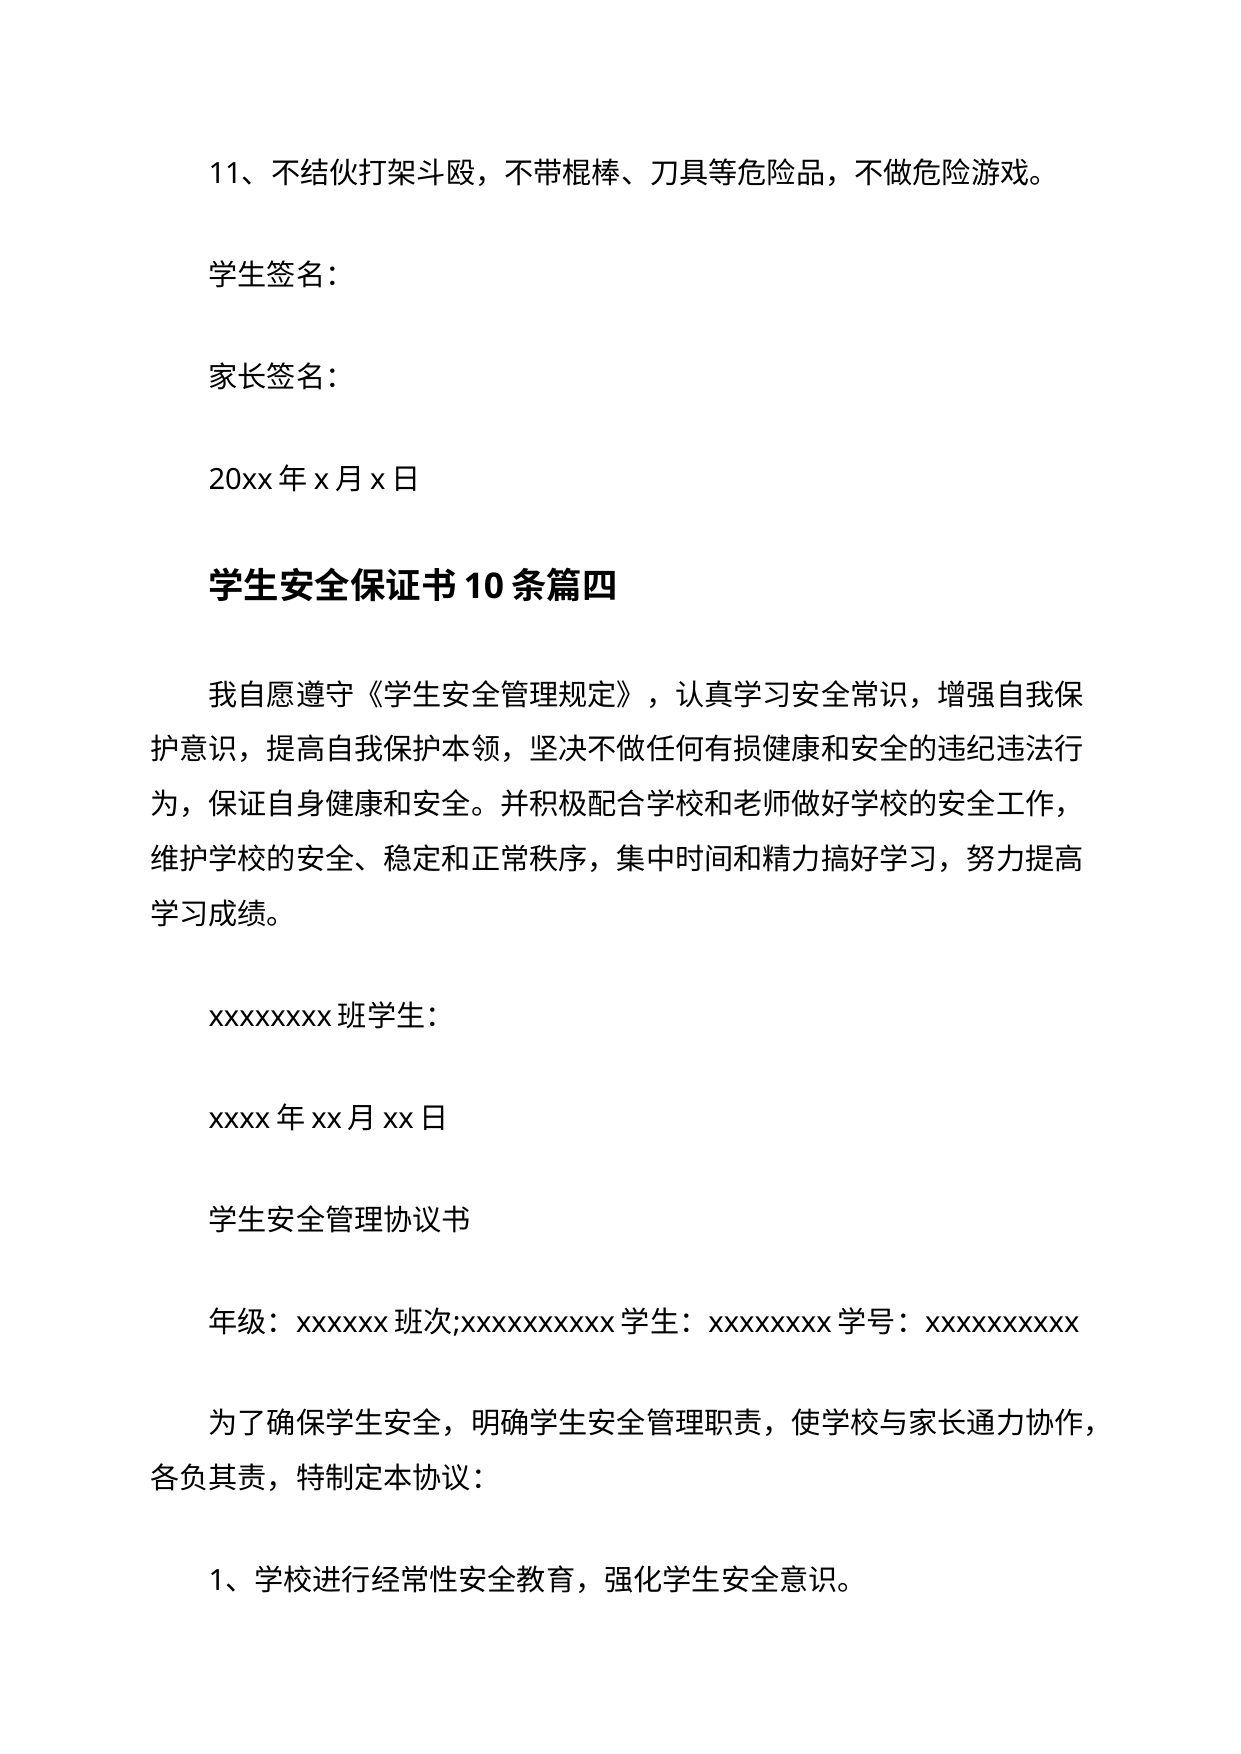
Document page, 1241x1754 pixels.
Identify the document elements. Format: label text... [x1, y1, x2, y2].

text 学生安全管理协议书 [150, 1196, 1090, 1239]
text 家长签名： [150, 354, 1090, 396]
text 学生签名： [150, 252, 1090, 294]
text 我自愿遵守《学生安全管理规定》，认真学习安全常识，增强自我保护意识，提高自我保护本领，坚决不做任何有损健康和安全的违纪违法行为，保证自身健康和安全。并积极配合学校和老师做好学校的安全工作，维护学校的安全、稳定和正常秩序，集中时间和精力搞好学习，努力提高学习成绩。 [150, 671, 1090, 933]
text 11、不结伙打架斗殴，不带棍棒、刀具等危险品，不做危险游戏。 [150, 150, 1090, 192]
text xxxxxxxx班学生： [150, 992, 1090, 1035]
text 年级：xxxxxx班次;xxxxxxxxxx学生：xxxxxxxx学号：xxxxxxxxxx [150, 1298, 1090, 1341]
text 学生安全保证书10条篇四 [150, 557, 1090, 609]
text xxxx年xx月xx日 [150, 1094, 1090, 1137]
text 为了确保学生安全，明确学生安全管理职责，使学校与家长通力协作，各负其责，特制定本协议： [150, 1400, 1090, 1497]
text 1、学校进行经常性安全教育，强化学生安全意识。 [150, 1557, 1090, 1599]
text 20xx年x月x日 [150, 456, 1090, 498]
